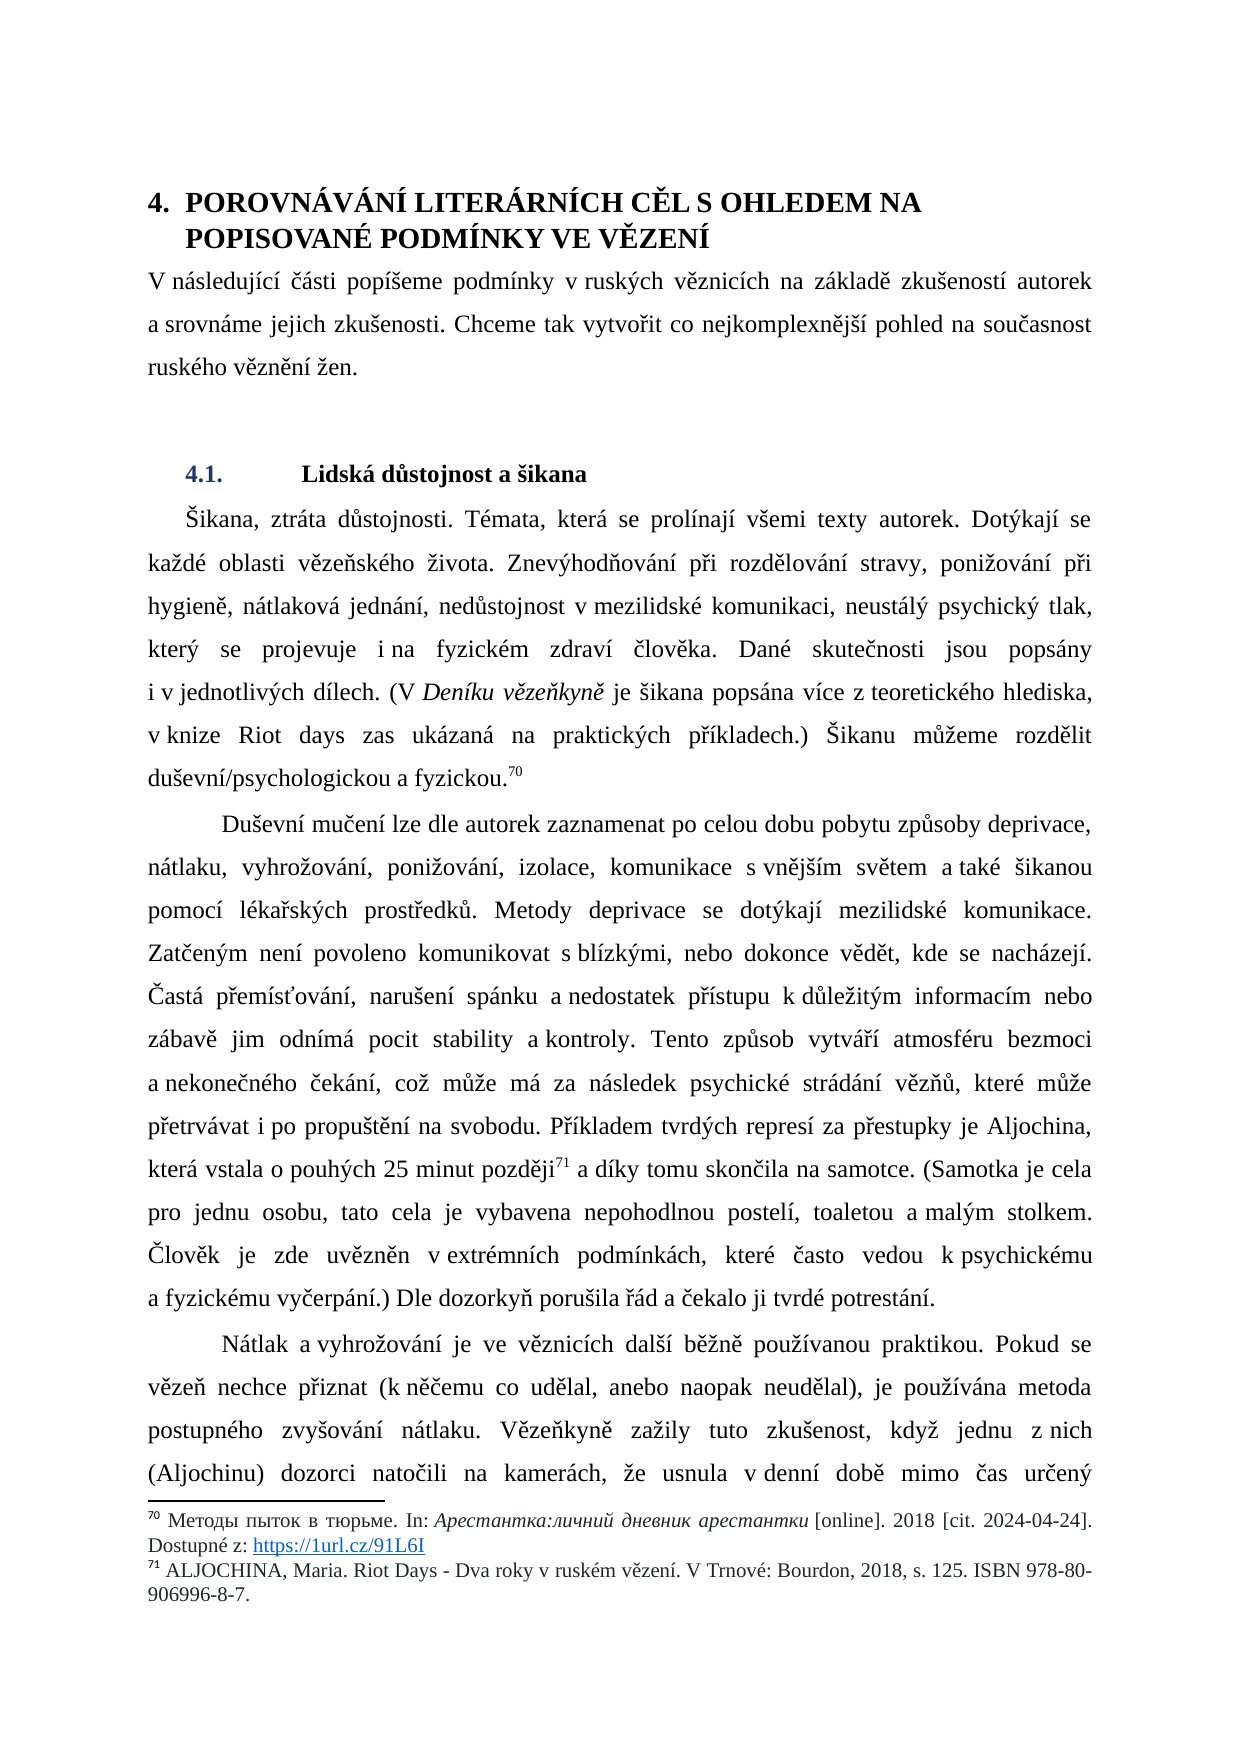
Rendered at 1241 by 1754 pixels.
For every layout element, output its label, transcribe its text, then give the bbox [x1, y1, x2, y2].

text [148, 1329, 1093, 1487]
text V následující části popíšeme podmínky v ruských věznicích na základě zkušeností autorek a srovnáme jejich zkušenosti. Chceme tak vytvořit co nejkomplexnější pohled na současnost ruského věznění žen. [148, 266, 1093, 381]
subtitle Lidská důstojnost a šikana [185, 459, 1093, 488]
text Duševní mučení lze dle autorek zaznamenat po celou dobu pobytu způsoby deprivace, nátlaku, vyhrožování, ponižování, izolace, komunikace s vnějším světem a také šikanou pomocí lékařských prostředků. Metody deprivace se dotýkají mezilidské komunikace. Zatčeným není povoleno komunikovat s blízkými, nebo dokonce vědět, kde se nacházejí. Častá přemísťování, narušení spánku a nedostatek přístupu k důležitým informacím nebo zábavě jim odnímá pocit stability a kontroly. Tento způsob vytváří atmosféru bezmoci a nekonečného čekání, což může má za následek psychické strádání vězňů, které může přetrvávat i po propuštění na svobodu. Příkladem tvrdých represí za přestupky je Aljochina, která vstala o pouhých 25 minut později a díky tomu skončila na samotce. (Samotka je cela pro jednu osobu, tato cela je vybavena nepohodlnou postelí, toaletou a malým stolkem. Člověk je zde uvězněn v extrémních podmínkách, které často vedou k psychickému a fyzickému vyčerpání.) Dle dozorkyň porušila řád a čekalo ji tvrdé potrestání. [148, 809, 1093, 1312]
subtitle POROVNÁVÁNÍ LITERÁRNÍCH CĚL S OHLEDEM NA POPISOVANÉ PODMÍNKY VE VĚZENÍ [148, 185, 1093, 255]
text Šikana, ztráta důstojnosti. Témata, která se prolínají všemi texty autorek. Dotýkají se každé oblasti vězeňského života. Znevýhodňování při rozdělování stravy, ponižování při hygieně, nátlaková jednání, nedůstojnost v mezilidské komunikaci, neustálý psychický tlak, který se projevuje i na fyzickém zdraví člověka. Dané skutečnosti jsou popsány i v jednotlivých dílech. (V Deníku vězeňkyně je šikana popsána více z teoretického hlediska, v knize Riot days zas ukázaná na praktických příkladech.) Šikanu můžeme rozdělit duševní/psychologickou a fyzickou. [148, 504, 1093, 792]
